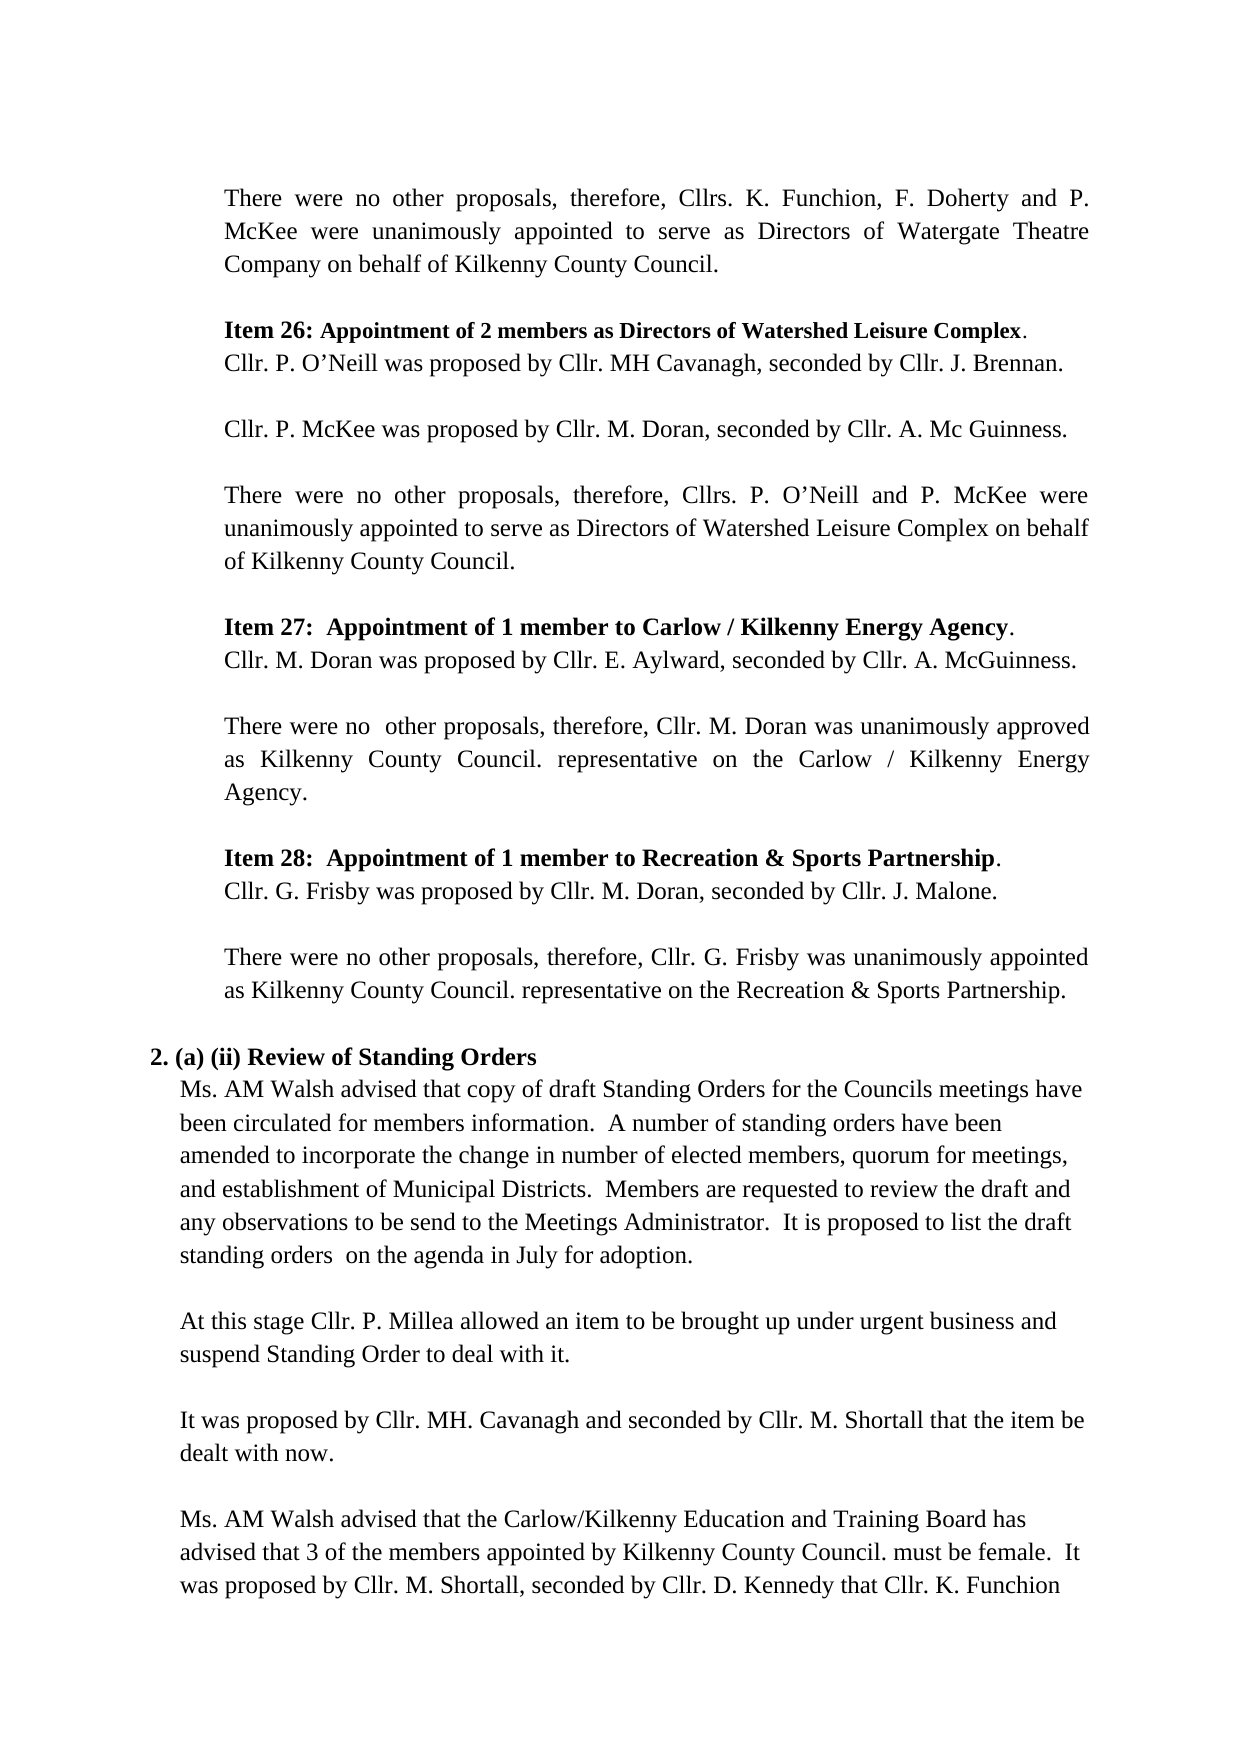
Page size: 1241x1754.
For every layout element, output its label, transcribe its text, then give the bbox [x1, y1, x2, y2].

list Cllr. P. O’Neill was proposed by Cllr. MH Cavanagh, seconded by Cllr. J. Brennan. [224, 348, 1090, 377]
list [179, 1504, 1090, 1599]
list Cllr. G. Frisby was proposed by Cllr. M. Doran, seconded by Cllr. J. Malone. [224, 876, 1090, 905]
list 2. (a) (ii) Review of Standing Orders [150, 1042, 1090, 1070]
list Cllr. P. McKee was proposed by Cllr. M. Doran, seconded by Cllr. A. Mc Guinness. [224, 414, 1090, 443]
list There were no other proposals, therefore, Cllr. M. Doran was unanimously approved as Kilkenny County Council. representative on the Carlow / Kilkenny Energy Agency. [224, 711, 1090, 806]
list Cllr. M. Doran was proposed by Cllr. E. Aylward, seconded by Cllr. A. McGuinness. [224, 645, 1090, 674]
list Ms. AM Walsh advised that copy of draft Standing Orders for the Councils meetings have been circulated for members information. A number of standing orders have been amended to incorporate the change in number of elected members, quorum for meetings, and establishment of Municipal Districts. Members are requested to review the draft and any observations to be send to the Meetings Administrator. It is proposed to list the draft standing orders on the agenda in July for adoption. [179, 1074, 1090, 1268]
list There were no other proposals, therefore, Cllr. G. Frisby was unanimously appointed as Kilkenny County Council. representative on the Recreation & Sports Partnership. [224, 942, 1090, 1004]
list Item 26: Appointment of 2 members as Directors of Watershed Leisure Complex. [224, 315, 1090, 344]
list At this stage Cllr. P. Millea allowed an item to be brought up under urgent business and suspend Standing Order to deal with it. [179, 1306, 1090, 1367]
list Item 28: Appointment of 1 member to Recreation & Sports Partnership. [224, 843, 1090, 872]
list There were no other proposals, therefore, Cllrs. K. Funchion, F. Doherty and P. McKee were unanimously appointed to serve as Directors of Watergate Theatre Company on behalf of Kilkenny County Council. [224, 183, 1090, 278]
list It was proposed by Cllr. MH. Cavanagh and seconded by Cllr. M. Shortall that the item be dealt with now. [179, 1405, 1090, 1467]
list There were no other proposals, therefore, Cllrs. P. O’Neill and P. McKee were unanimously appointed to serve as Directors of Watershed Leisure Complex on behalf of Kilkenny County Council. [224, 480, 1090, 575]
list Item 27: Appointment of 1 member to Carlow / Kilkenny Energy Agency. [224, 612, 1090, 641]
